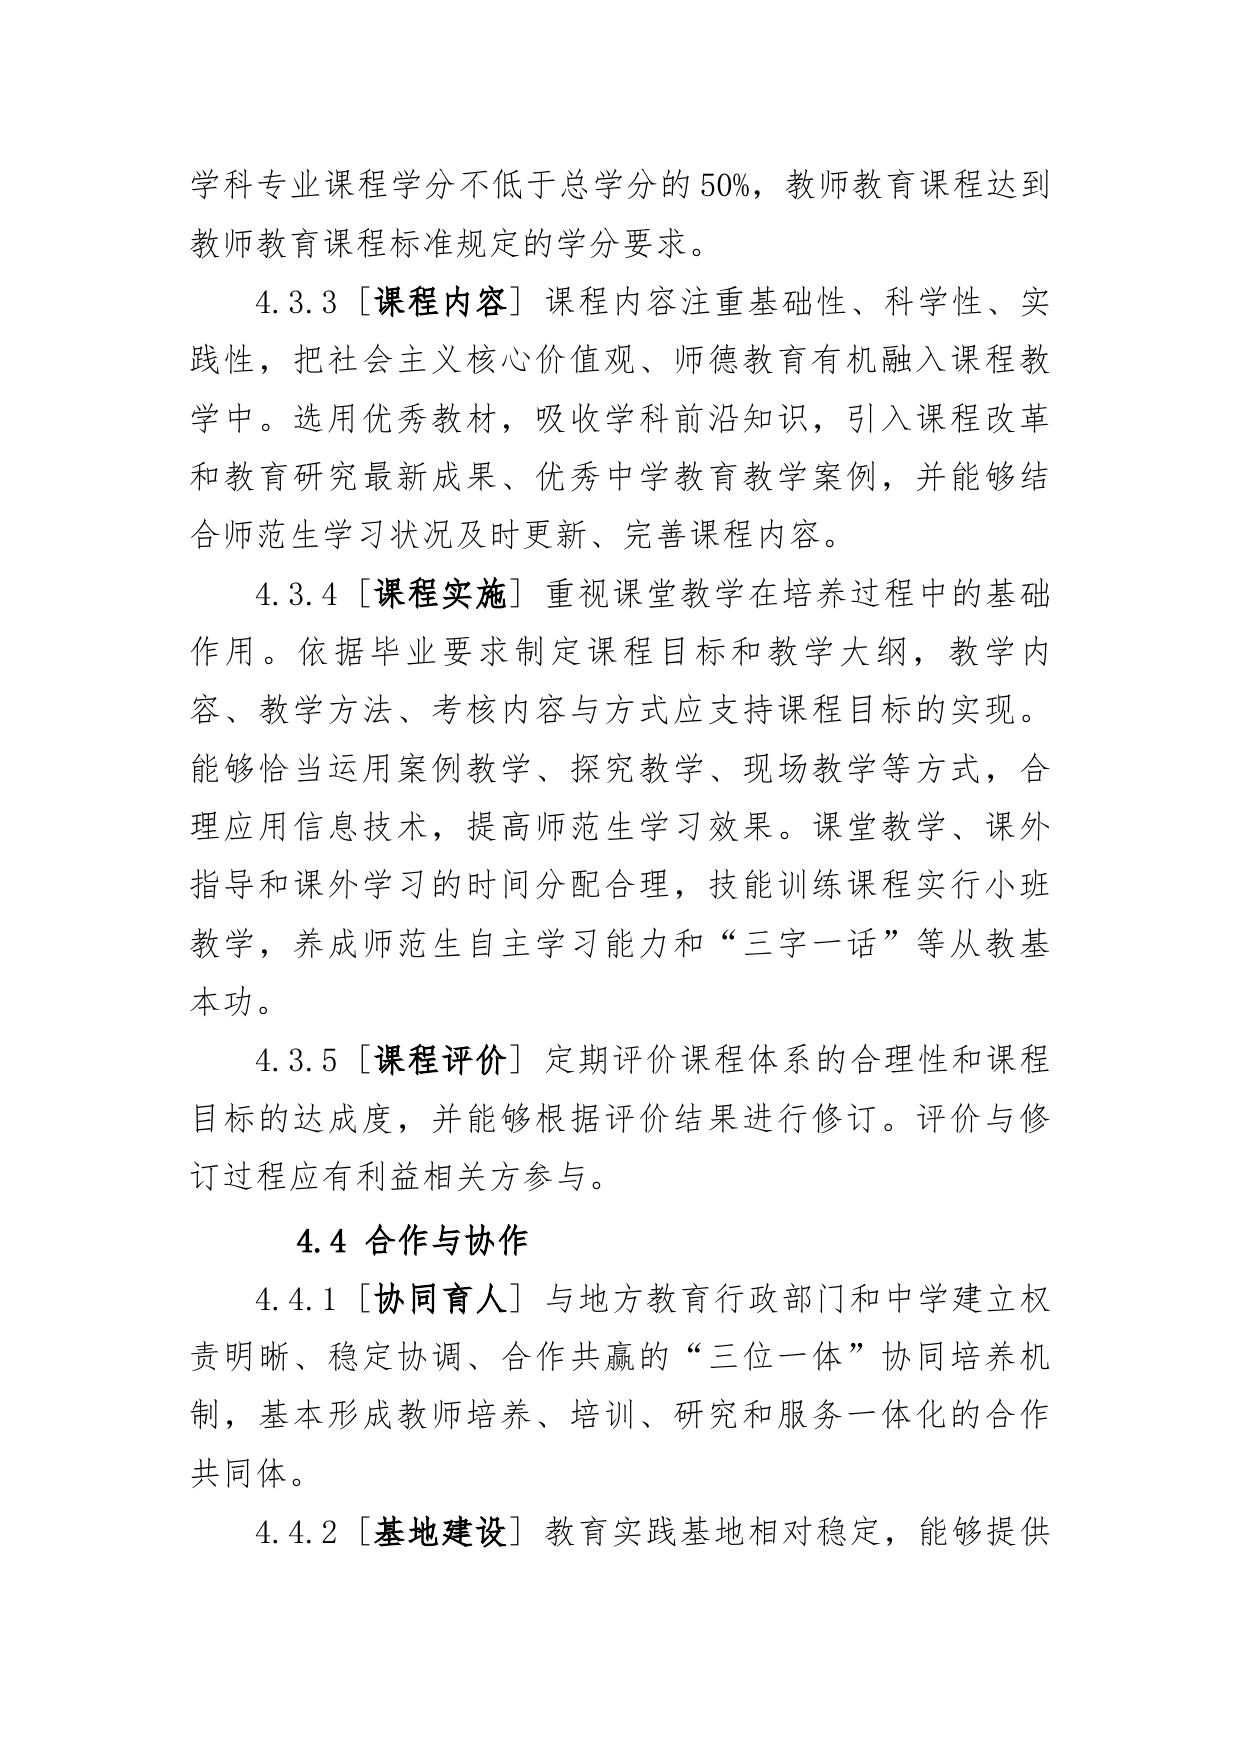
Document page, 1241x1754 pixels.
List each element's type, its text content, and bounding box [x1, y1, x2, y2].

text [188, 1497, 1052, 1555]
text 4.3.4 [课程实施] 重视课堂教学在培养过程中的基础作用。依据毕业要求制定课程目标和教学大纲，教学内容、教学方法、考核内容与方式应支持课程目标的实现。能够恰当运用案例教学、探究教学、现场教学等方式，合理应用信息技术，提高师范生学习效果。课堂教学、课外指导和课外学习的时间分配合理，技能训练课程实行小班教学，养成师范生自主学习能力和“三字一话”等从教基本功。 [188, 558, 1052, 1025]
text 4.3.5 [课程评价] 定期评价课程体系的合理性和课程目标的达成度，并能够根据评价结果进行修订。评价与修订过程应有利益相关方参与。 [188, 1025, 1052, 1200]
text 4.4.1 [协同育人] 与地方教育行政部门和中学建立权责明晰、稳定协调、合作共赢的“三位一体”协同培养机制，基本形成教师培养、培训、研究和服务一体化的合作共同体。 [188, 1263, 1052, 1497]
subtitle 4.4 合作与协作 [188, 1205, 1052, 1263]
text 4.3.3 [课程内容] 课程内容注重基础性、科学性、实践性，把社会主义核心价值观、师德教育有机融入课程教学中。选用优秀教材，吸收学科前沿知识，引入课程改革和教育研究最新成果、优秀中学教育教学案例，并能够结合师范生学习状况及时更新、完善课程内容。 [188, 267, 1052, 558]
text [188, 150, 1052, 267]
